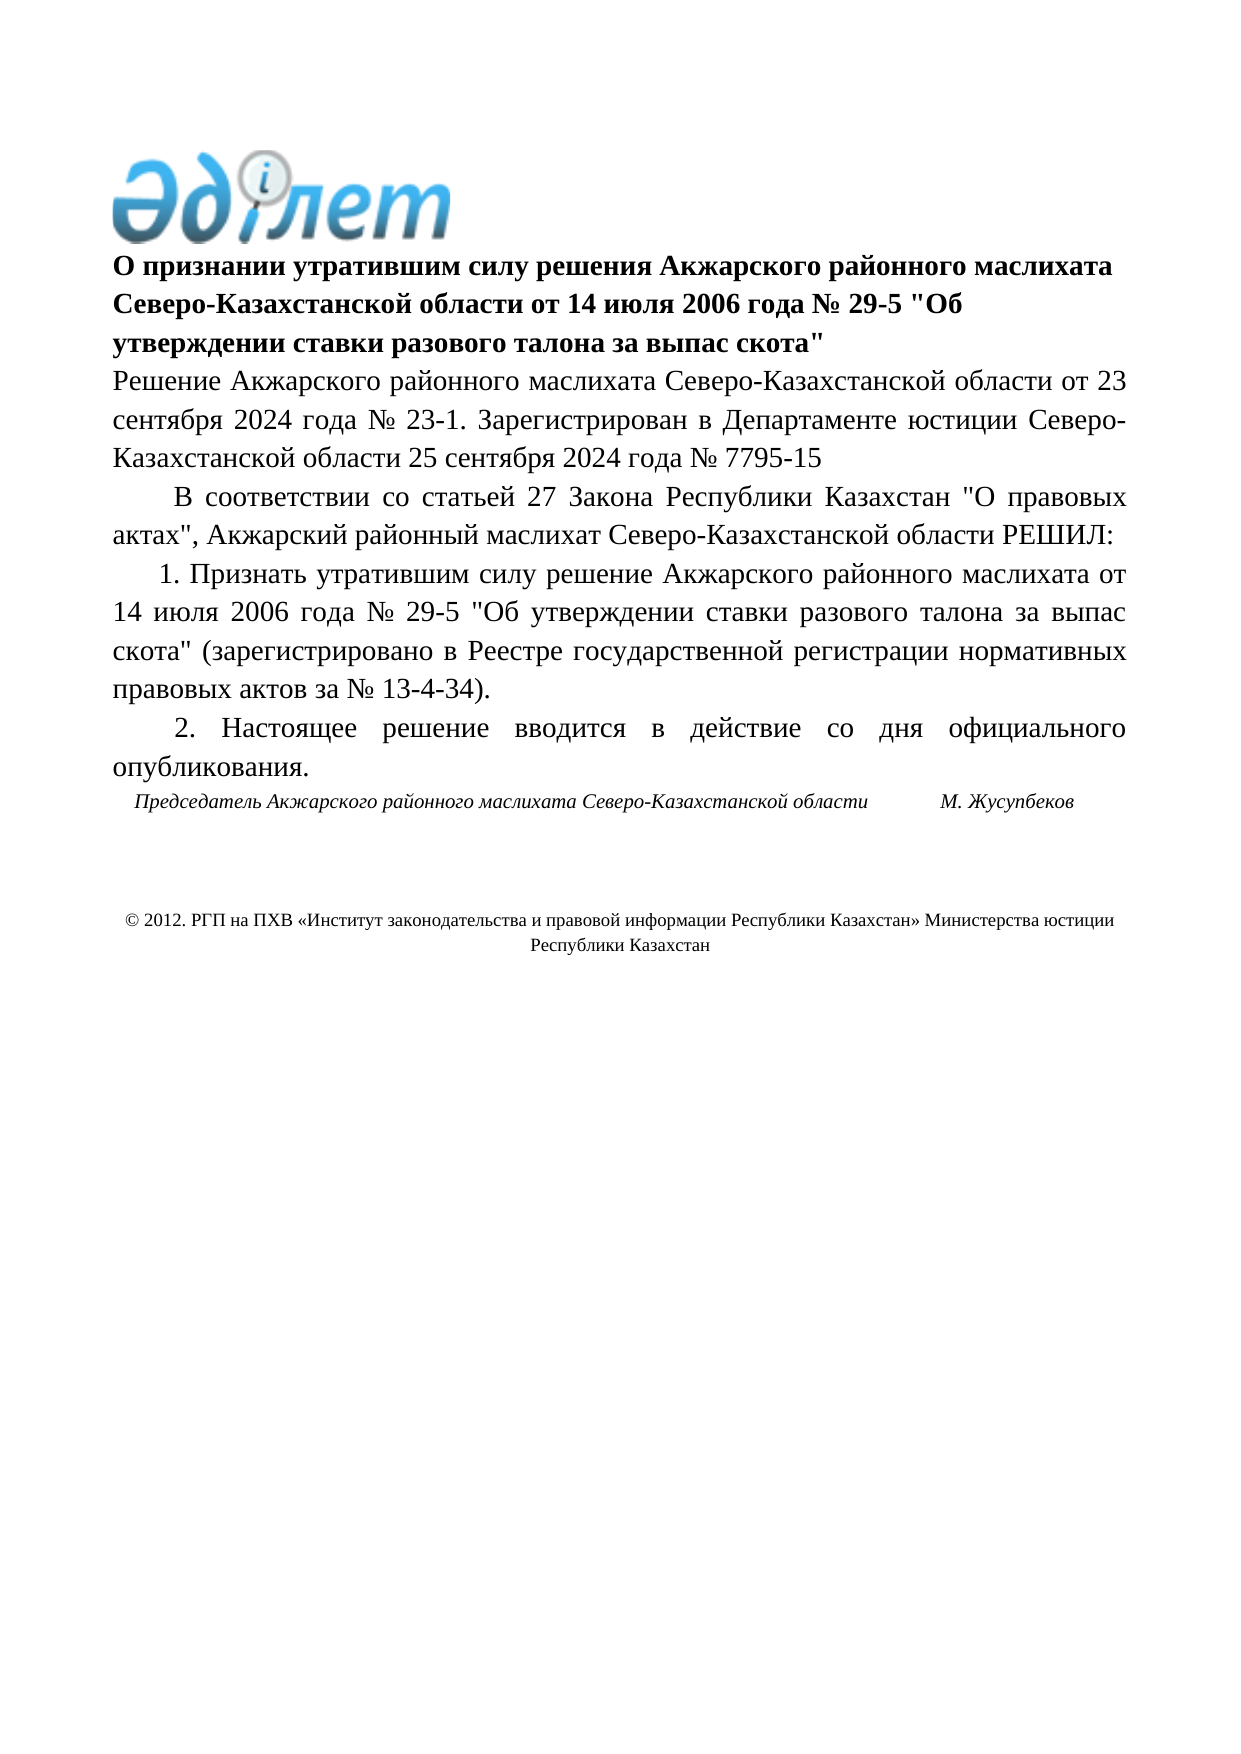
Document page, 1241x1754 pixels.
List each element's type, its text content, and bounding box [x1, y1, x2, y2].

text О признании утратившим силу решения Акжарского районного маслихата Северо-Казахстанской области от 14 июля 2006 года № 29-5 "Об утверждении ставки разового талона за выпас скота" [112, 248, 1128, 358]
picture [112, 150, 451, 244]
text © 2012. РГП на ПХВ «Институт законодательства и правовой информации Республики Казахстан» Министерства юстиции Республики Казахстан [112, 909, 1128, 955]
text 2. Настоящее решение вводится в действие со дня официального опубликования. [112, 710, 1128, 782]
table_header Председатель Акжарского районного маслихата Северо-Казахстанской области [101, 787, 939, 818]
text В соответствии со статьей 27 Закона Республики Казахстан "О правовых актах", Акжарский районный маслихат Северо-Казахстанской области РЕШИЛ: [112, 479, 1128, 551]
text 1. Признать утратившим силу решение Акжарского районного маслихата от 14 июля 2006 года № 29-5 "Об утверждении ставки разового талона за выпас скота" (зарегистрировано в Реестре государственной регистрации нормативных правовых актов за № 13-4-34). [112, 556, 1128, 705]
text Решение Акжарского районного маслихата Северо-Казахстанской области от 23 сентября 2024 года № 23-1. Зарегистрирован в Департаменте юстиции Северо-Казахстанской области 25 сентября 2024 года № 7795-15 [112, 363, 1128, 474]
table_header М. Жусупбеков [939, 787, 1240, 818]
